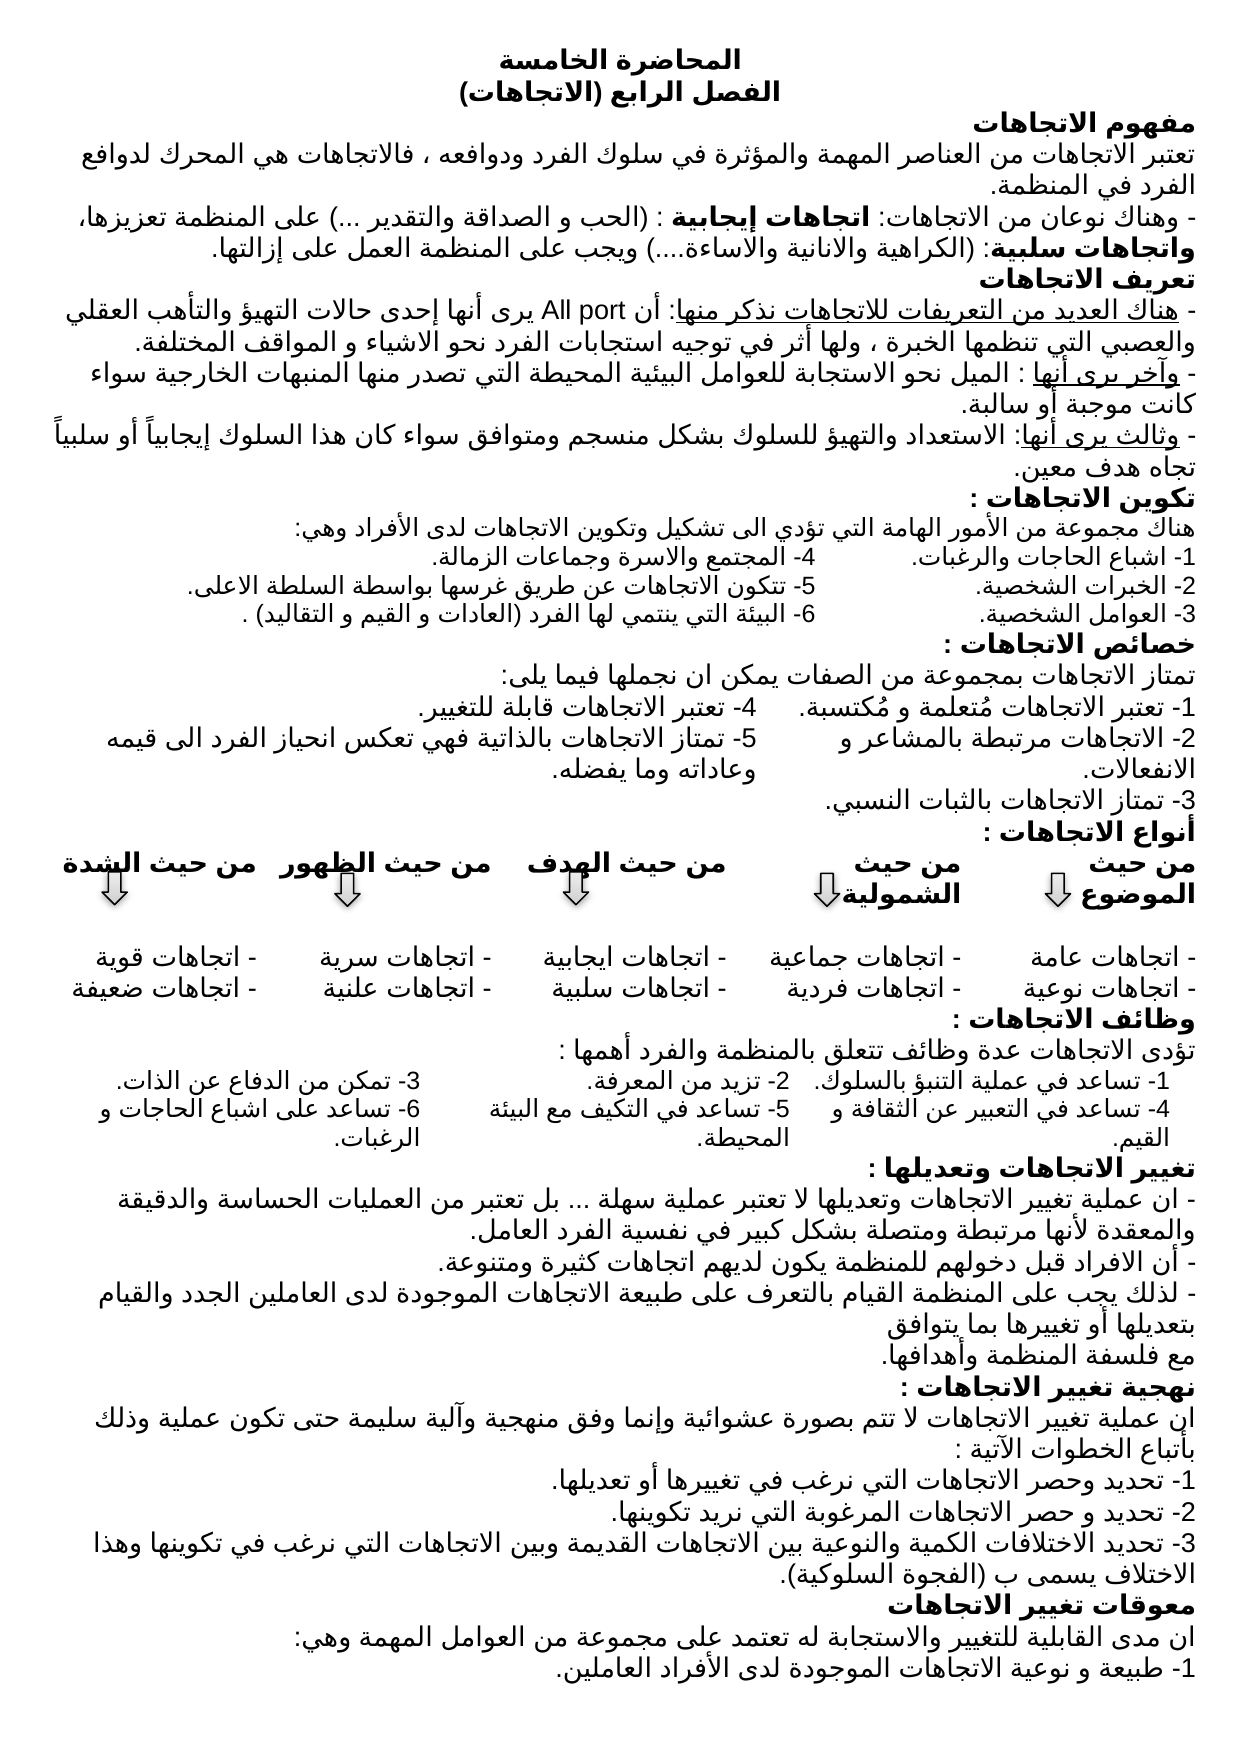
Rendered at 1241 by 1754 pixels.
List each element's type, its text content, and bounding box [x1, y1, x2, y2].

text خصائص الاتجاهات : [44, 628, 1196, 659]
text - وثالث يرى أنها: الاستعداد والتهيؤ للسلوك بشكل منسجم ومتوافق سواء كان هذا السلوك إيجابياً أو سلبياً تجاه هدف معين. [44, 419, 1196, 482]
text معوقات تغيير الاتجاهات [44, 1589, 1196, 1621]
text مفهوم الاتجاهات [44, 107, 1196, 138]
text 1- تحديد وحصر الاتجاهات التي نرغب في تغييرها أو تعديلها. [44, 1464, 1196, 1496]
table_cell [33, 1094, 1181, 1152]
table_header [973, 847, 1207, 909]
text نهجية تغيير الاتجاهات : [44, 1371, 1196, 1402]
text أنواع الاتجاهات : [44, 816, 1196, 847]
text - وهناك نوعان من الاتجاهات: اتجاهات إيجابية : (الحب و الصداقة والتقدير ...) على المنظمة تعزيزها، واتجاهات سلبية: (الكراهية والانانية والاساءة....) ويجب على المنظمة العمل على إزالتها. [44, 201, 1196, 263]
text هناك مجموعة من الأمور الهامة التي تؤدي الى تشكيل وتكوين الاتجاهات لدى الأفراد وهي: [44, 513, 1196, 542]
text - لذلك يجب على المنظمة القيام بالتعرف على طبيعة الاتجاهات الموجودة لدى العاملين الجدد والقيام بتعديلها أو تغييرها بما يتوافق [44, 1277, 1196, 1339]
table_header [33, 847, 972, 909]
text - أن الافراد قبل دخولهم للمنظمة يكون لديهم اتجاهات كثيرة ومتنوعة. [44, 1246, 1196, 1277]
text - وآخر يرى أنها : الميل نحو الاستجابة للعوامل البيئية المحيطة التي تصدر منها المنبهات الخارجية سواء كانت موجبة أو سالبة. [44, 357, 1196, 419]
text 1- طبيعة و نوعية الاتجاهات الموجودة لدى الأفراد العاملين. [44, 1652, 1196, 1683]
text تعريف الاتجاهات [44, 263, 1196, 294]
text مع فلسفة المنظمة وأهدافها. [44, 1339, 1196, 1371]
text - ان عملية تغيير الاتجاهات وتعديلها لا تعتبر عملية سهلة ... بل تعتبر من العمليات الحساسة والدقيقة والمعقدة لأنها مرتبطة ومتصلة بشكل كبير في نفسية الفرد العامل. [44, 1183, 1196, 1246]
text تؤدى الاتجاهات عدة وظائف تتعلق بالمنظمة والفرد أهمها : [44, 1034, 1196, 1066]
text تعتبر الاتجاهات من العناصر المهمة والمؤثرة في سلوك الفرد ودوافعه ، فالاتجاهات هي المحرك لدوافع الفرد في المنظمة. [44, 138, 1196, 201]
text وظائف الاتجاهات : [44, 1003, 1196, 1034]
text المحاضرة الخامسة [44, 44, 1196, 76]
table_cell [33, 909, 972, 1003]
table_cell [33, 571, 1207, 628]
text ان عملية تغيير الاتجاهات لا تتم بصورة عشوائية وإنما وفق منهجية وآلية سليمة حتى تكون عملية وذلك بأتباع الخطوات الآتية : [44, 1402, 1196, 1464]
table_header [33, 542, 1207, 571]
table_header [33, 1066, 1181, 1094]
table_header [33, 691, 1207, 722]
text تمتاز الاتجاهات بمجموعة من الصفات يمكن ان نجملها فيما يلى: [44, 659, 1196, 691]
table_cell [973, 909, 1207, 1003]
text - هناك العديد من التعريفات للاتجاهات نذكر منها: أن All port يرى أنها إحدى حالات التهيؤ والتأهب العقلي والعصبي التي تنظمها الخبرة ، ولها أثر في توجيه استجابات الفرد نحو الاشياء و المواقف المختلفة. [44, 294, 1196, 357]
text 2- تحديد و حصر الاتجاهات المرغوبة التي نريد تكوينها. [44, 1496, 1196, 1527]
text 3- تحديد الاختلافات الكمية والنوعية بين الاتجاهات القديمة وبين الاتجاهات التي نرغب في تكوينها وهذا الاختلاف يسمى ب (الفجوة السلوكية). [44, 1527, 1196, 1589]
text الفصل الرابع (الاتجاهات) [44, 76, 1196, 107]
text ان مدى القابلية للتغيير والاستجابة له تعتمد على مجموعة من العوامل المهمة وهي: [44, 1621, 1196, 1652]
text تكوين الاتجاهات : [44, 482, 1196, 513]
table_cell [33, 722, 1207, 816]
text تغيير الاتجاهات وتعديلها : [44, 1152, 1196, 1183]
